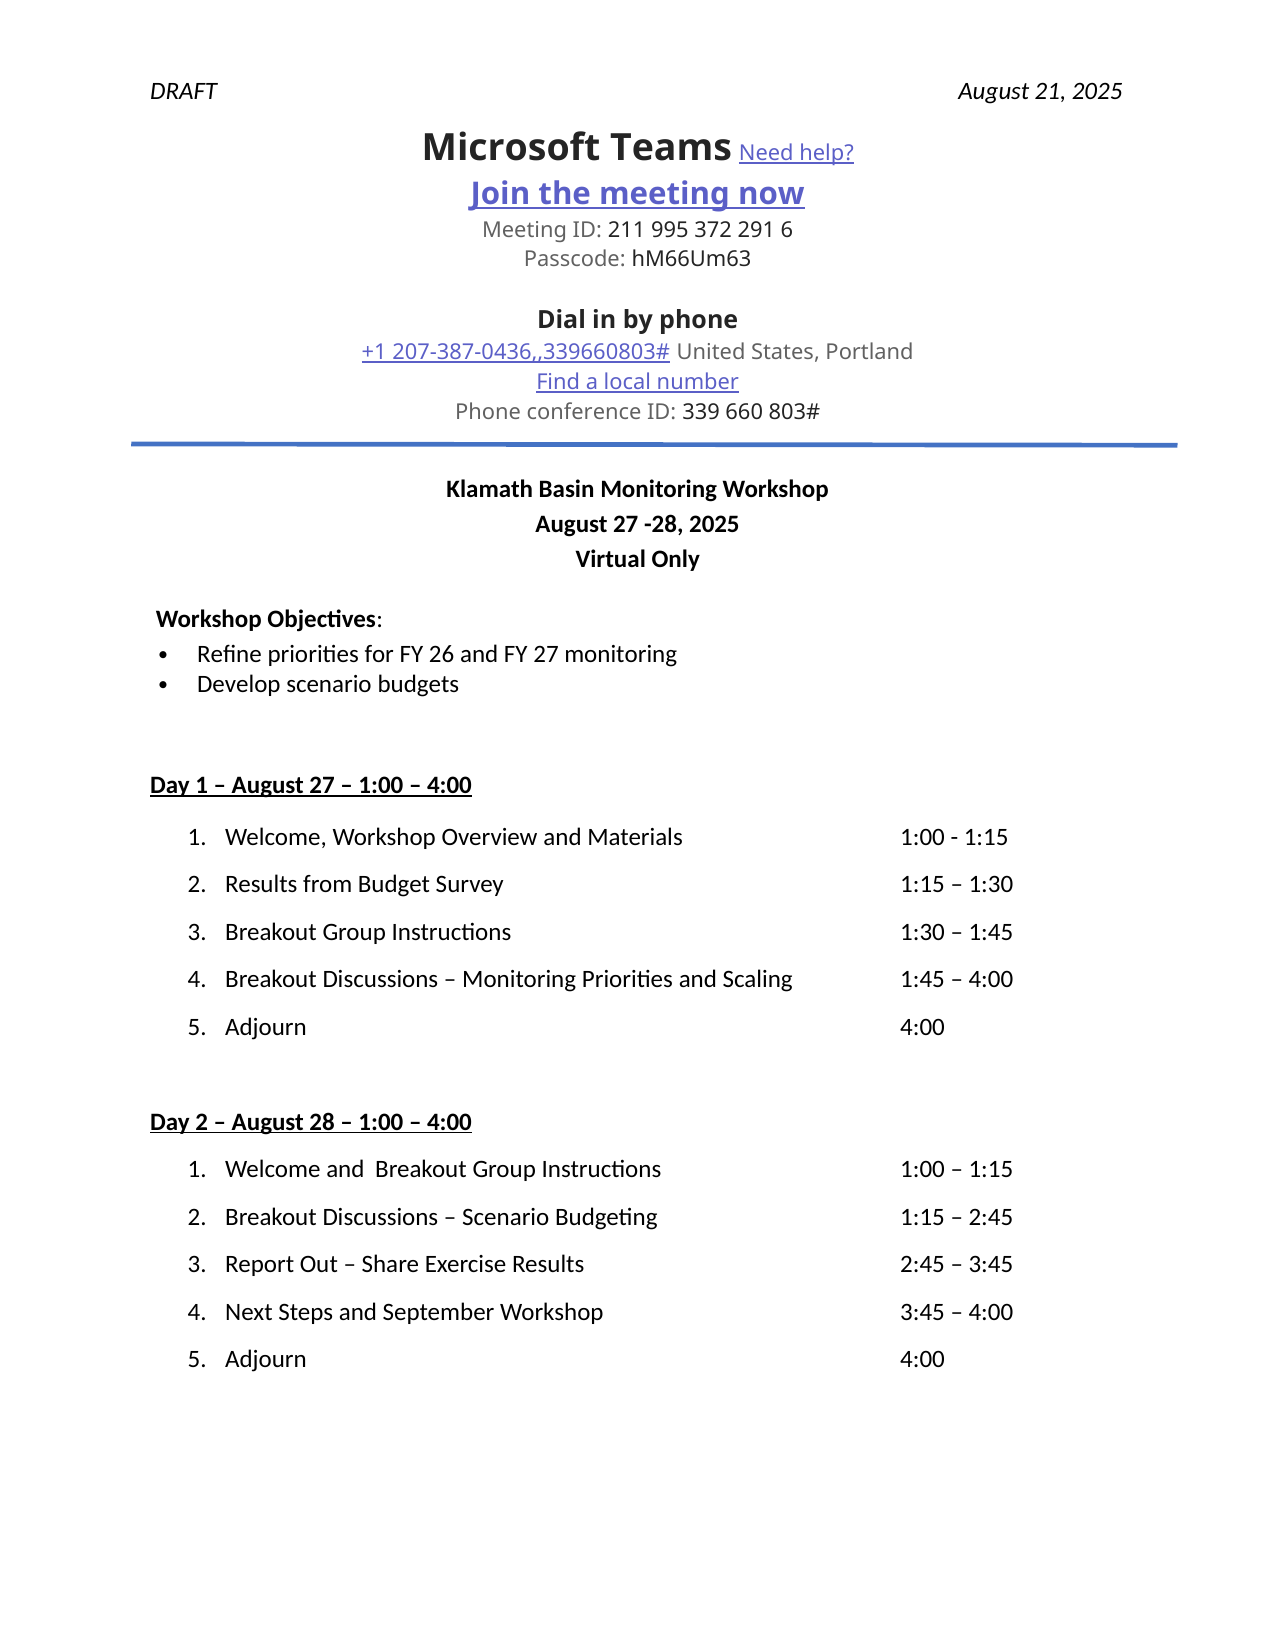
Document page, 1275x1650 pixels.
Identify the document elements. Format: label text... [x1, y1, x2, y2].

text Virtual Only [150, 543, 1125, 573]
list Breakout Group Instructions 1:30 – 1:45 [187, 916, 1125, 946]
list Adjourn 4:00 [187, 1011, 1125, 1041]
list Breakout Discussions – Monitoring Priorities and Scaling 1:45 – 4:00 [187, 963, 1125, 994]
text Find a local number [150, 366, 1125, 396]
list Report Out – Share Exercise Results 2:45 – 3:45 [187, 1248, 1125, 1279]
text Meeting ID: 211 995 372 291 6 [150, 214, 1125, 243]
list Breakout Discussions – Scenario Budgeting 1:15 – 2:45 [187, 1201, 1125, 1231]
text Phone conference ID: 339 660 803# [150, 396, 1125, 425]
text Dial in by phone [150, 302, 1125, 336]
list Refine priorities for FY 26 and FY 27 monitoring [159, 638, 1125, 668]
list Develop scenario budgets [159, 668, 1125, 699]
text August 27 -28, 2025 [150, 508, 1125, 538]
text Passcode: hM66Um63 [150, 243, 1125, 273]
text Microsoft Teams Need help? [150, 120, 1125, 171]
list Welcome, Workshop Overview and Materials 1:00 - 1:15 [187, 821, 1125, 851]
list Adjourn 4:00 [187, 1343, 1125, 1374]
list Welcome and Breakout Group Instructions 1:00 – 1:15 [187, 1153, 1125, 1184]
text Day 2 – August 28 – 1:00 – 4:00 [150, 1106, 1125, 1136]
text Klamath Basin Monitoring Workshop [150, 473, 1125, 503]
text Day 1 – August 27 – 1:00 – 4:00 [150, 769, 1125, 799]
text +1 207-387-0436,,339660803# United States, Portland [150, 336, 1125, 366]
text Workshop Objectives: [150, 603, 1125, 633]
list Next Steps and September Workshop 3:45 – 4:00 [187, 1296, 1125, 1326]
text Join the meeting now [150, 171, 1125, 214]
list Results from Budget Survey 1:15 – 1:30 [187, 868, 1125, 899]
